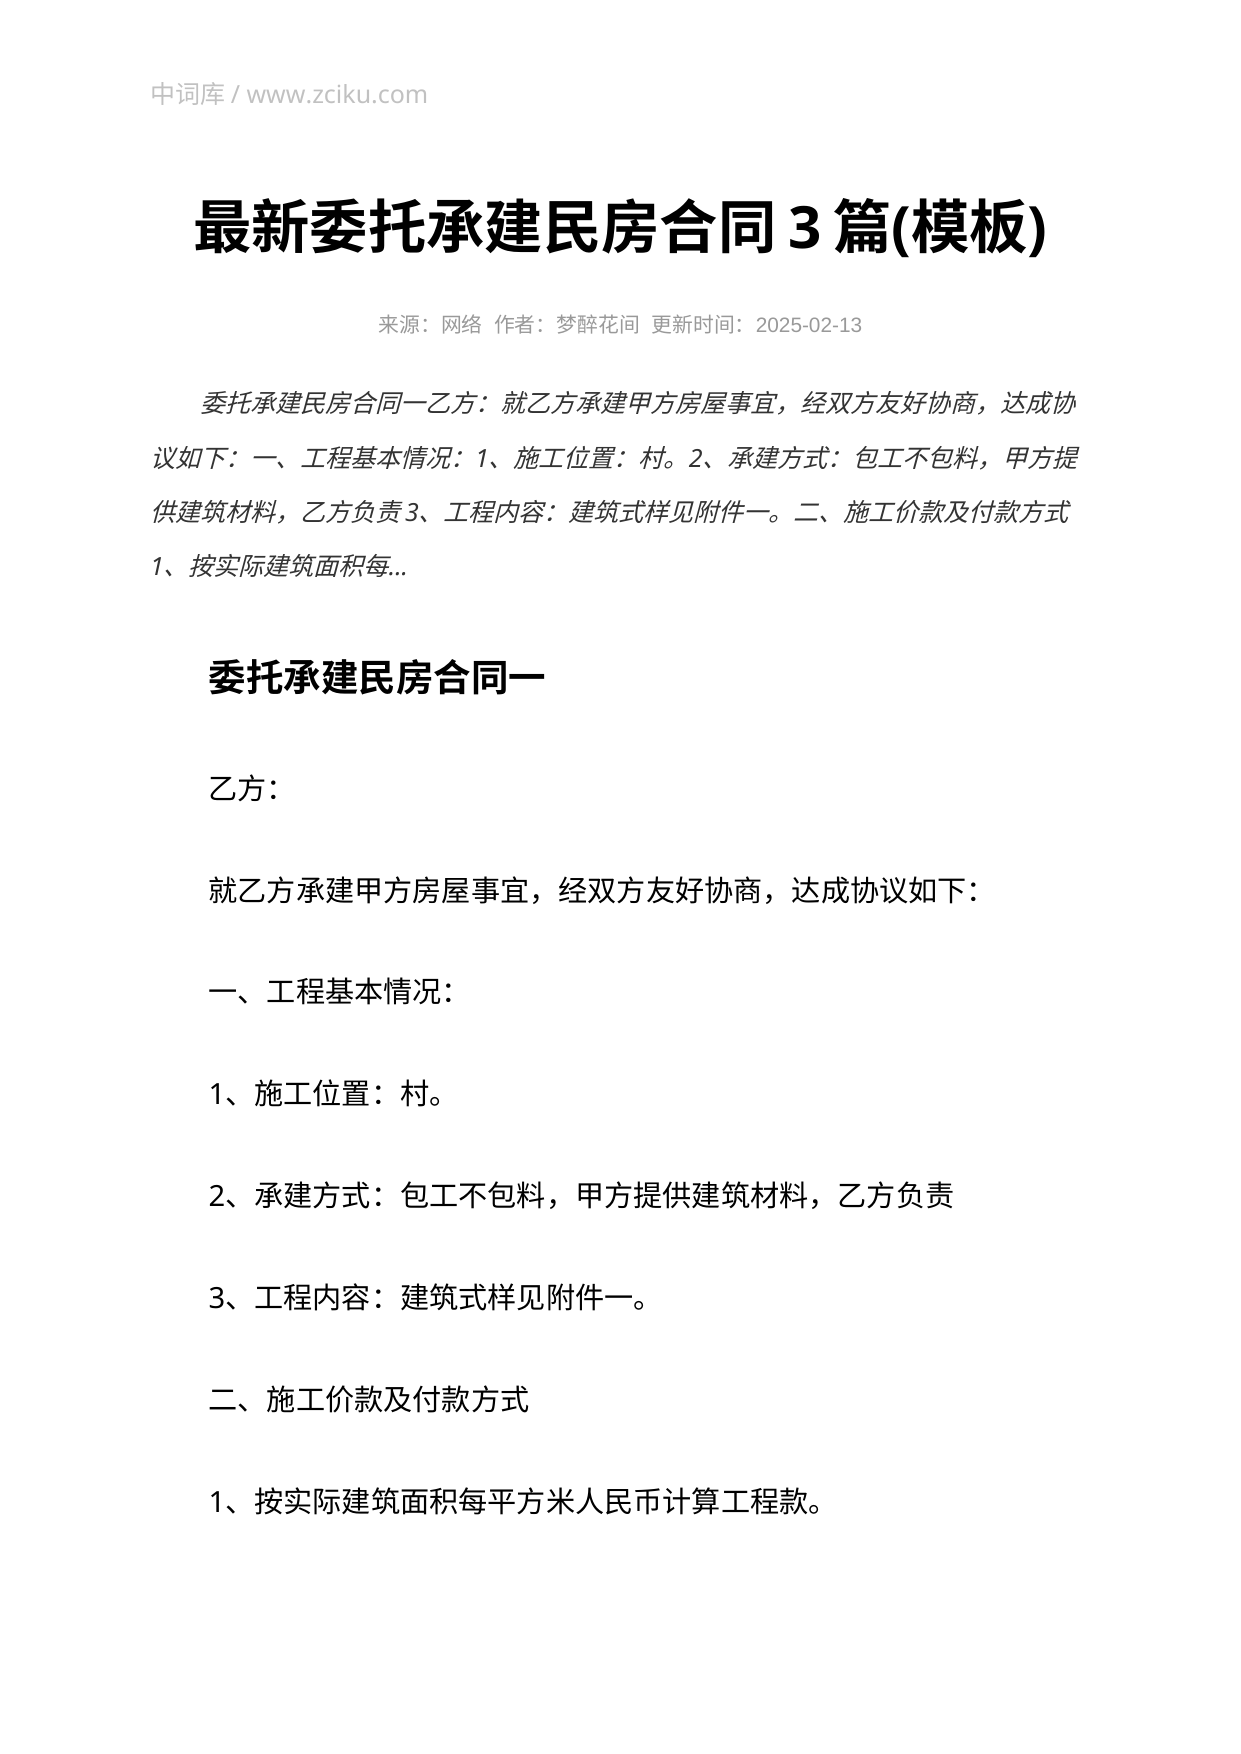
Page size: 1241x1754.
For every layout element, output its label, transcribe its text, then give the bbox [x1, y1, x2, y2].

text 一、工程基本情况： [150, 969, 1090, 1011]
text 1、施工位置：村。 [150, 1071, 1090, 1113]
text 2、承建方式：包工不包料，甲方提供建筑材料，乙方负责 [150, 1173, 1090, 1215]
text 3、工程内容：建筑式样见附件一。 [150, 1275, 1090, 1317]
text 委托承建民房合同一乙方：就乙方承建甲方房屋事宜，经双方友好协商，达成协议如下：一、工程基本情况：1、施工位置：村。2、承建方式：包工不包料，甲方提供建筑材料，乙方负责3、工程内容：建筑式样见附件一。二、施工价款及付款方式1、按实际建筑面积每... [150, 384, 1090, 583]
subtitle 最新委托承建民房合同3篇(模板) [150, 181, 1090, 266]
text 来源：网络 作者：梦醉花间 更新时间：2025-02-13 [150, 313, 1090, 337]
text 二、施工价款及付款方式 [150, 1377, 1090, 1419]
text 就乙方承建甲方房屋事宜，经双方友好协商，达成协议如下： [150, 867, 1090, 909]
text 1、按实际建筑面积每平方米人民币计算工程款。 [150, 1478, 1090, 1521]
text 委托承建民房合同一 [150, 648, 1090, 702]
text 乙方： [150, 766, 1090, 808]
